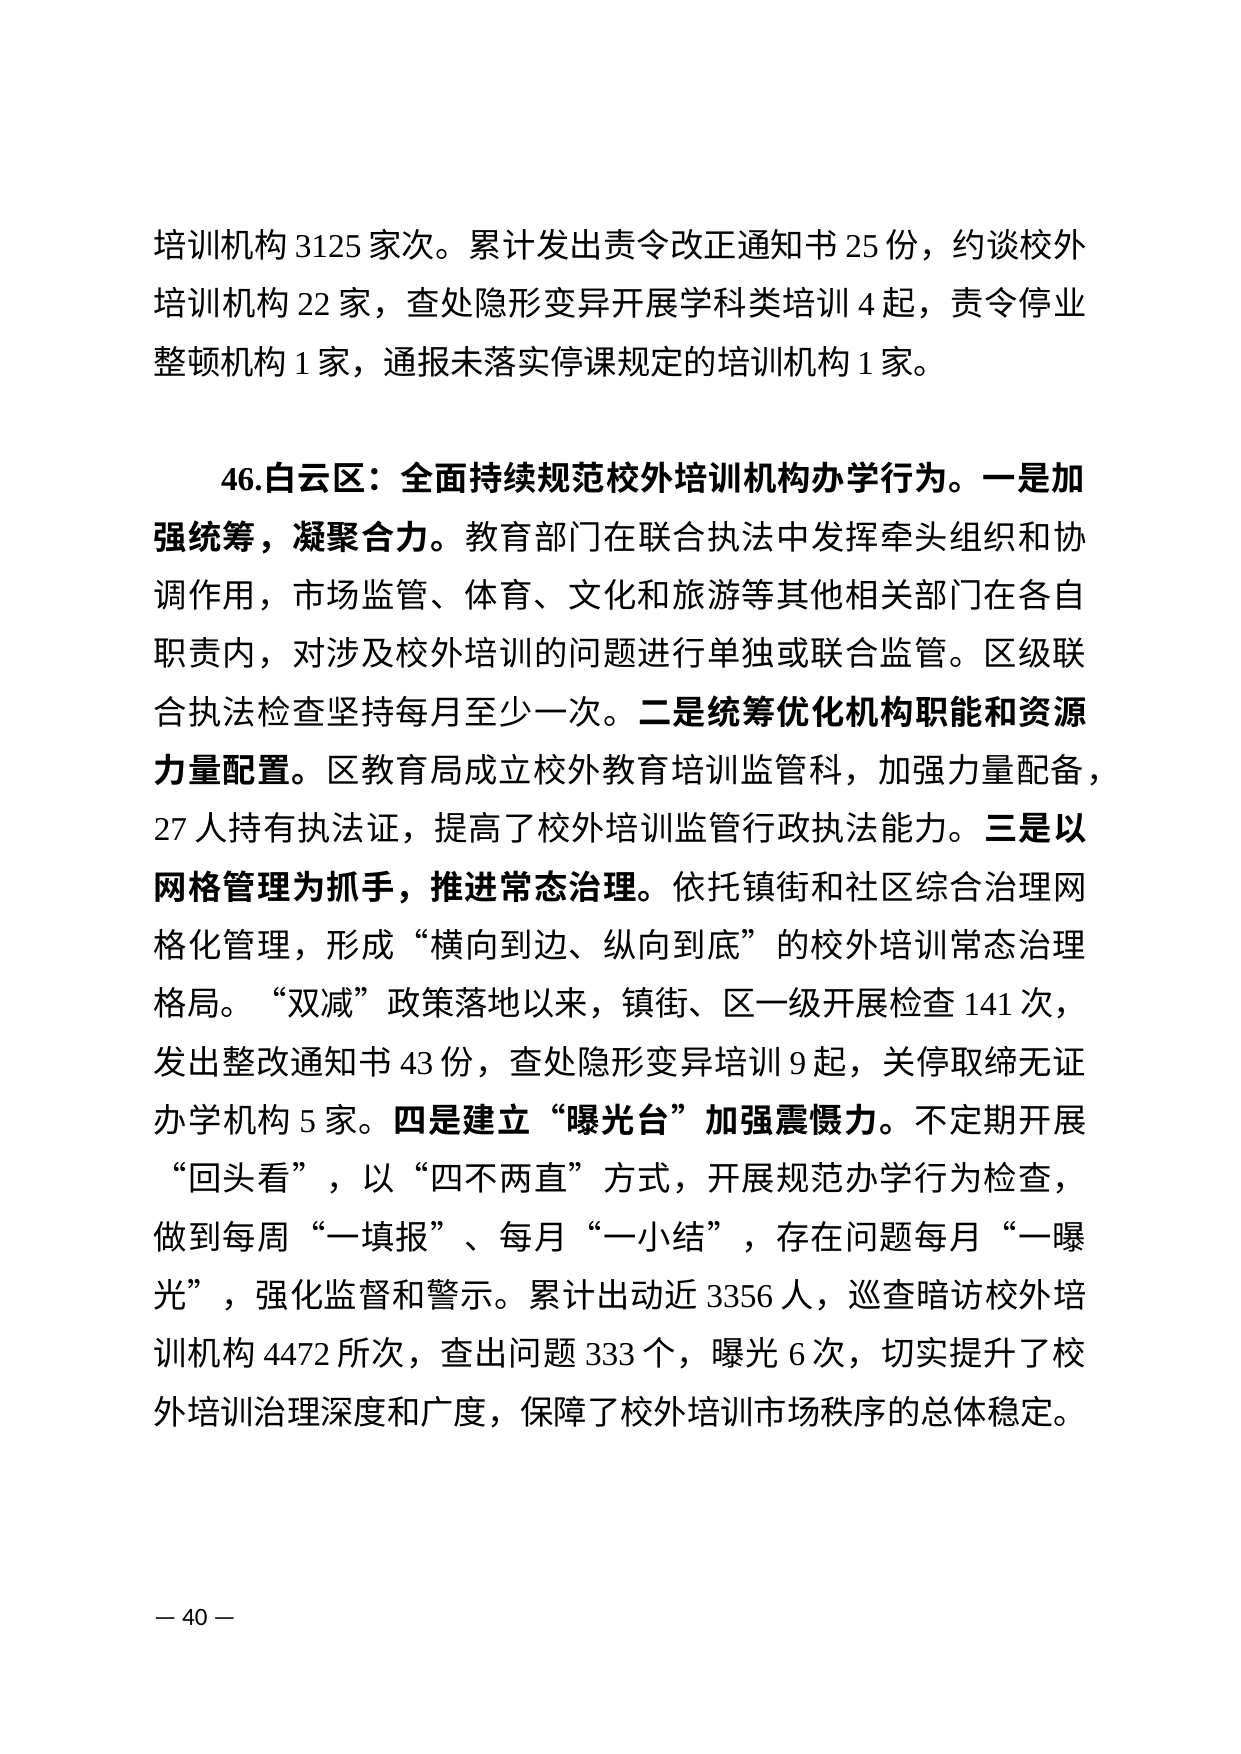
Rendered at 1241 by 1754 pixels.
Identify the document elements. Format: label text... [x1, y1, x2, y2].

text 46.白云区：全面持续规范校外培训机构办学行为。一是加强统筹，凝聚合力。教育部门在联合执法中发挥牵头组织和协调作用，市场监管、体育、文化和旅游等其他相关部门在各自职责内，对涉及校外培训的问题进行单独或联合监管。区级联合执法检查坚持每月至少一次。二是统筹优化机构职能和资源力量配置。区教育局成立校外教育培训监管科，加强力量配备，27人持有执法证，提高了校外培训监管行政执法能力。三是以网格管理为抓手，推进常态治理。依托镇街和社区综合治理网格化管理，形成“横向到边、纵向到底”的校外培训常态治理格局。“双减”政策落地以来，镇街、区一级开展检查141次，发出整改通知书43份，查处隐形变异培训9起，关停取缔无证办学机构5家。四是建立“曝光台”加强震慑力。不定期开展“回头看”，以“四不两直”方式，开展规范办学行为检查，做到每周“一填报”、每月“一小结”，存在问题每月“一曝光”，强化监督和警示。累计出动近3356人，巡查暗访校外培训机构4472所次，查出问题333个，曝光 6次，切实提升了校外培训治理深度和广度，保障了校外培训市场秩序的总体稳定。 [153, 444, 1087, 1436]
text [153, 211, 1087, 386]
